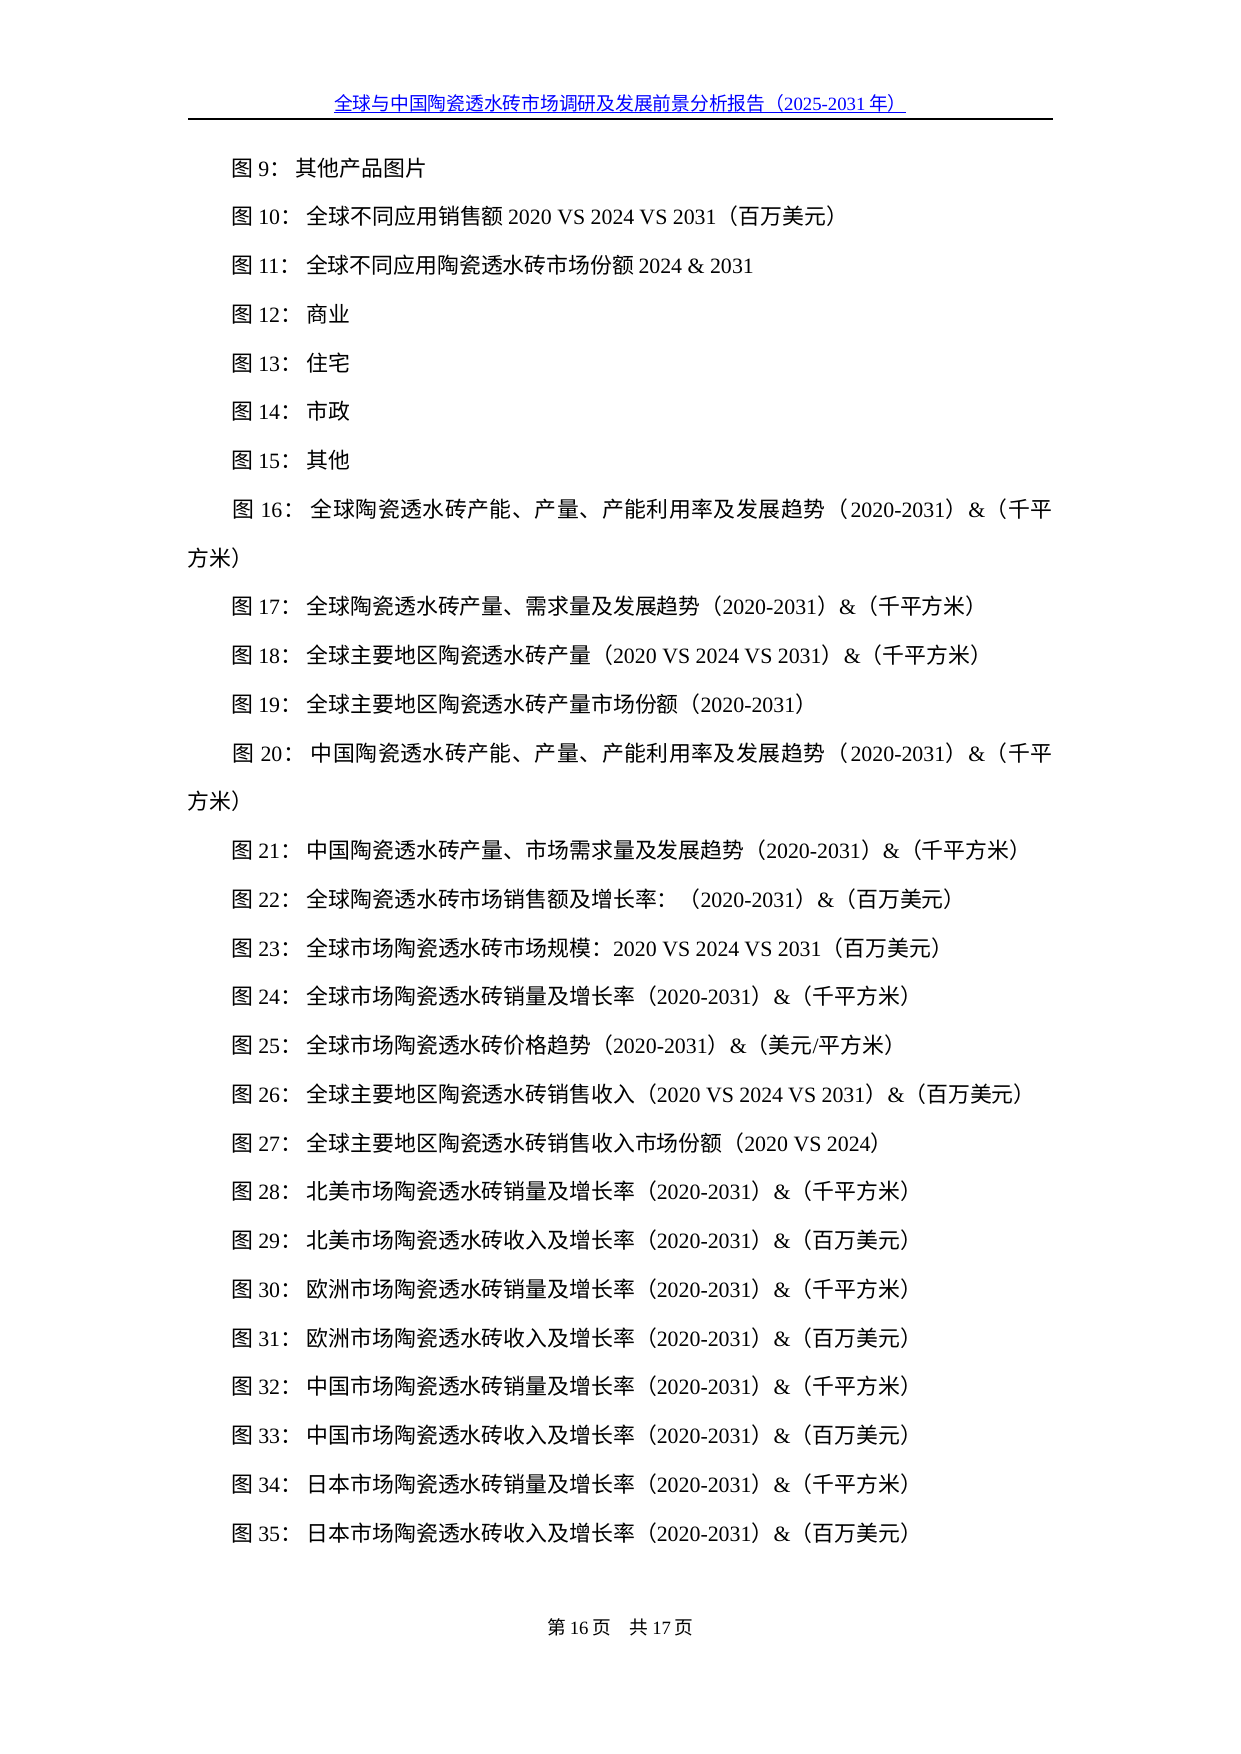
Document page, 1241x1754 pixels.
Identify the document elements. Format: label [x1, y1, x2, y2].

text [187, 150, 1053, 1548]
